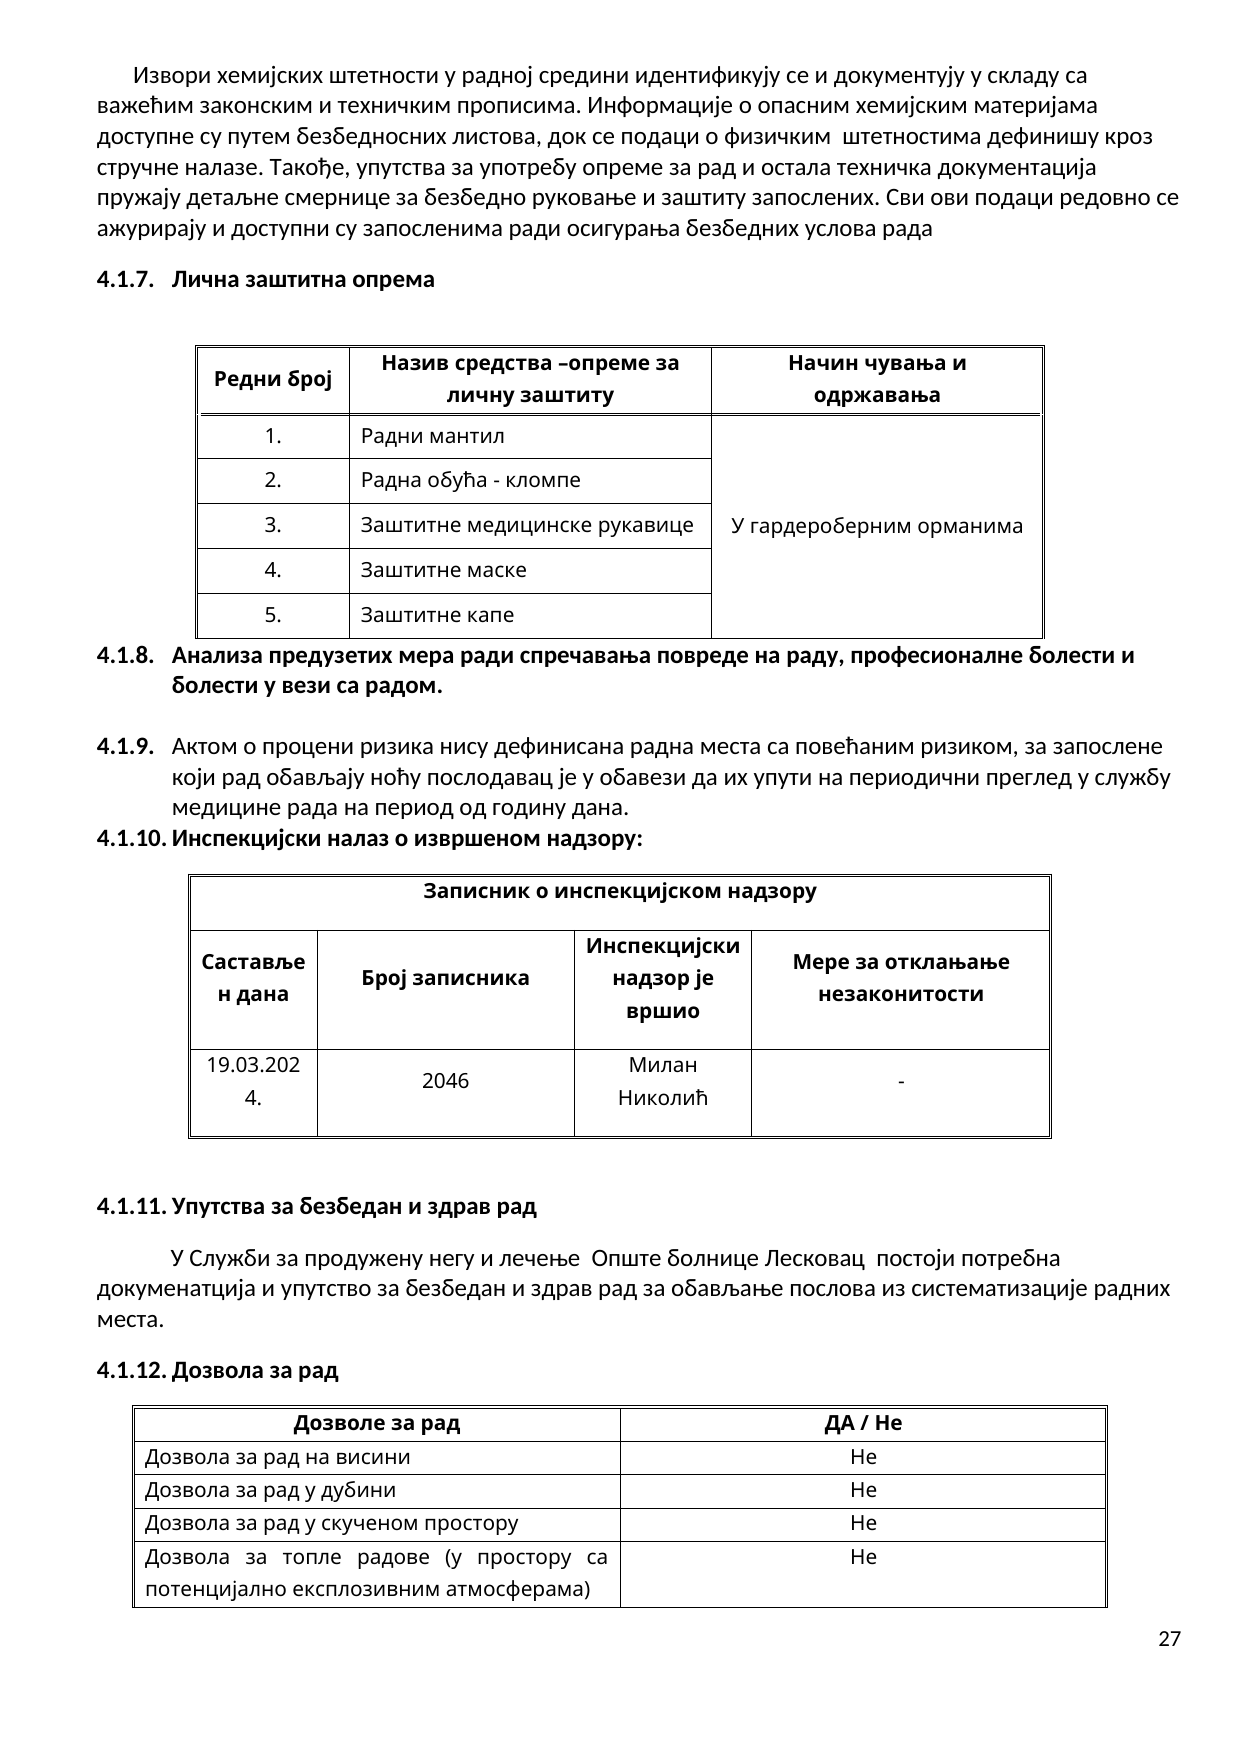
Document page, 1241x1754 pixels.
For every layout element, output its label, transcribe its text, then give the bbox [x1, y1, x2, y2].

table_cell Милан Николић [575, 1050, 751, 1136]
table_header Начин чувања и одржавања [712, 348, 1042, 413]
table_header Записник о инспекцијском надзору [191, 877, 1049, 930]
table_cell 2046 [318, 1050, 574, 1136]
table_cell Број записника [318, 931, 574, 1049]
table_cell Састављен дана [191, 931, 317, 1049]
text Извори хемијских штетности у радној средини идентификују се и документују у складу са важећим законским и техничким прописима. Информације о опасним хемијским материјама доступне су путем безбедносних листова, док се подаци о физичким штетностима дефинишу кроз стручне налазе. Такође, упутства за употребу опреме за рад и остала техничка документација пружају детаљне смернице за безбедно руковање и заштиту запослених. Сви ови подаци редовно се ажурирају и доступни су запосленима ради осигурања безбедних услова рада [97, 59, 1181, 242]
table_cell Заштитне маске [350, 549, 711, 593]
table_cell Дозвола за топле радове (у простору са потенцијално експлозивним атмосферама) [135, 1542, 620, 1607]
list Анализа предузетих мера ради спречавања повреде на раду, професионалне болести и болести у вези са радом. [97, 639, 1181, 700]
table_cell У гардероберним орманима [712, 413, 1043, 638]
list Лична заштитна опрема [97, 263, 1181, 293]
table_header Назив средства –опреме за личну заштиту [350, 348, 711, 413]
table_cell 4. [198, 549, 349, 593]
table_header ДА / Не [621, 1409, 1105, 1441]
table_header Редни број [198, 348, 349, 413]
table_cell Не [621, 1442, 1105, 1474]
list Инспекцијски налаз о извршеном надзору: [97, 822, 1181, 853]
table_cell Не [621, 1509, 1105, 1541]
table_cell 3. [198, 504, 349, 548]
table_cell 2. [198, 459, 349, 503]
list Дозвола за рад [97, 1354, 1181, 1384]
list Упутства за безбедан и здрав рад [97, 1190, 1181, 1221]
table_cell 5. [198, 594, 349, 638]
table_cell Мере за отклањање незаконитости [752, 931, 1049, 1049]
table_cell Радни мантил [350, 416, 711, 458]
table_cell Радна обућа - кломпе [350, 459, 711, 503]
table_header Дозволе за рад [135, 1409, 620, 1441]
table_cell Не [621, 1542, 1105, 1607]
table_cell 1. [197, 413, 349, 458]
list Актом о процени ризика нису дефинисана радна места са повећаним ризиком, за запослене који рад обављају ноћу послодавац је у обавези да их упути на периодични преглед у службу медицине рада на период од годину дана. [97, 731, 1181, 822]
table_cell Дозвола за рад у скученом простору [135, 1509, 620, 1541]
text У Служби за продужену негу и лечење Опште болнице Лесковац постоји потребна докуменатција и упутство за безбедан и здрав рад за обављање послова из систематизације радних места. [97, 1242, 1181, 1333]
table_cell Заштитне капе [350, 594, 711, 638]
table_cell - [752, 1050, 1049, 1136]
table_cell 19.03.2024. [191, 1050, 317, 1136]
table_cell Заштитне медицинске рукавице [350, 504, 711, 548]
table_cell Инспекцијски надзор је вршио [575, 931, 751, 1049]
table_cell Дозвола за рад на висини [135, 1442, 620, 1474]
table_cell Дозвола за рад у дубини [135, 1475, 620, 1507]
table_cell Не [621, 1475, 1105, 1507]
